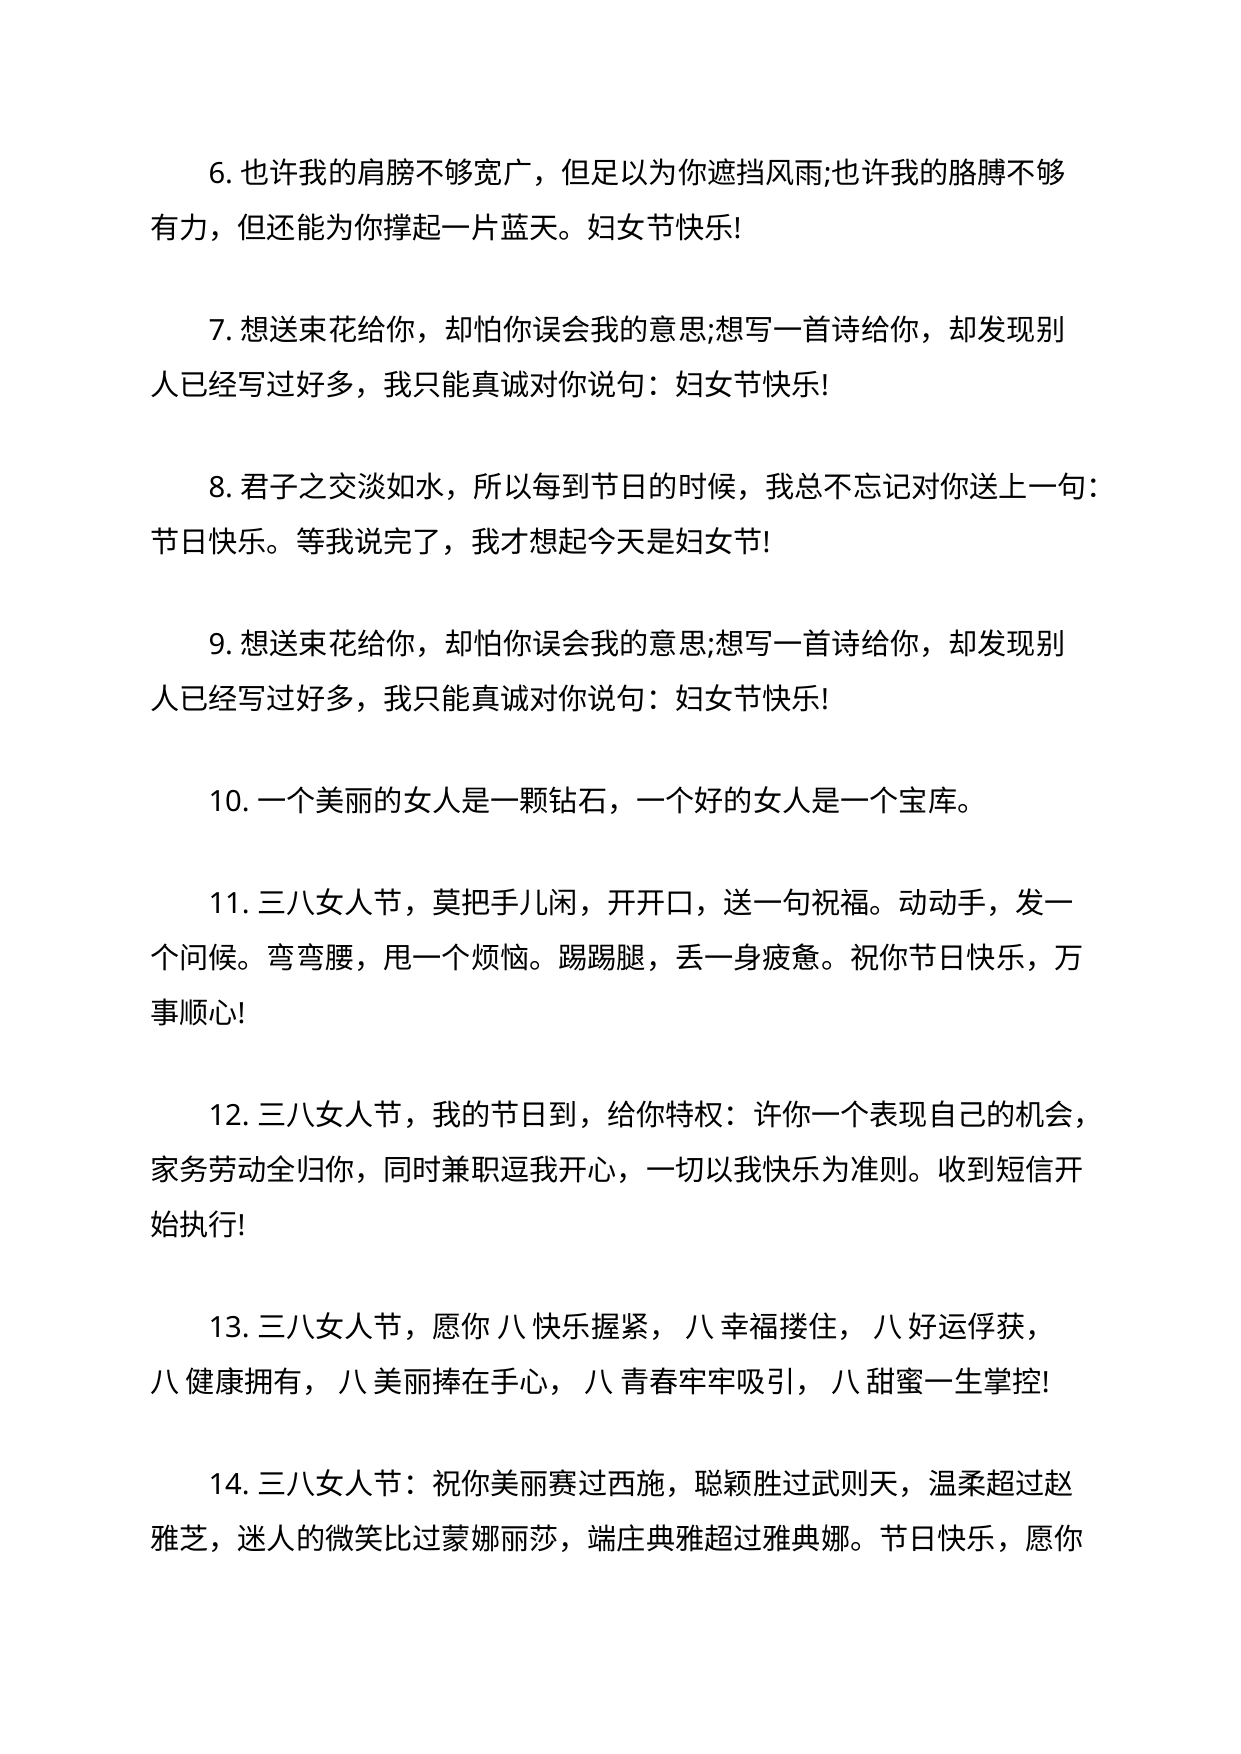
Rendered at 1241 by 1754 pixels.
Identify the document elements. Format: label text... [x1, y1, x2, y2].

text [150, 1461, 1090, 1558]
text 11. 三八女人节，莫把手儿闲，开开口，送一句祝福。动动手，发一个问候。弯弯腰，甩一个烦恼。踢踢腿，丢一身疲惫。祝你节日快乐，万事顺心! [150, 880, 1090, 1032]
text 10. 一个美丽的女人是一颗钻石，一个好的女人是一个宝库。 [150, 778, 1090, 820]
text 9. 想送束花给你，却怕你误会我的意思;想写一首诗给你，却发现别人已经写过好多，我只能真诚对你说句：妇女节快乐! [150, 621, 1090, 718]
text 12. 三八女人节，我的节日到，给你特权：许你一个表现自己的机会，家务劳动全归你，同时兼职逗我开心，一切以我快乐为准则。收到短信开始执行! [150, 1092, 1090, 1244]
text 13. 三八女人节，愿你 八 快乐握紧， 八 幸福搂住， 八 好运俘获， 八 健康拥有， 八 美丽捧在手心， 八 青春牢牢吸引， 八 甜蜜一生掌控! [150, 1304, 1090, 1401]
text 7. 想送束花给你，却怕你误会我的意思;想写一首诗给你，却发现别人已经写过好多，我只能真诚对你说句：妇女节快乐! [150, 307, 1090, 404]
text 8. 君子之交淡如水，所以每到节日的时候，我总不忘记对你送上一句：节日快乐。等我说完了，我才想起今天是妇女节! [150, 464, 1090, 561]
text 6. 也许我的肩膀不够宽广，但足以为你遮挡风雨;也许我的胳膊不够有力，但还能为你撑起一片蓝天。妇女节快乐! [150, 150, 1090, 247]
